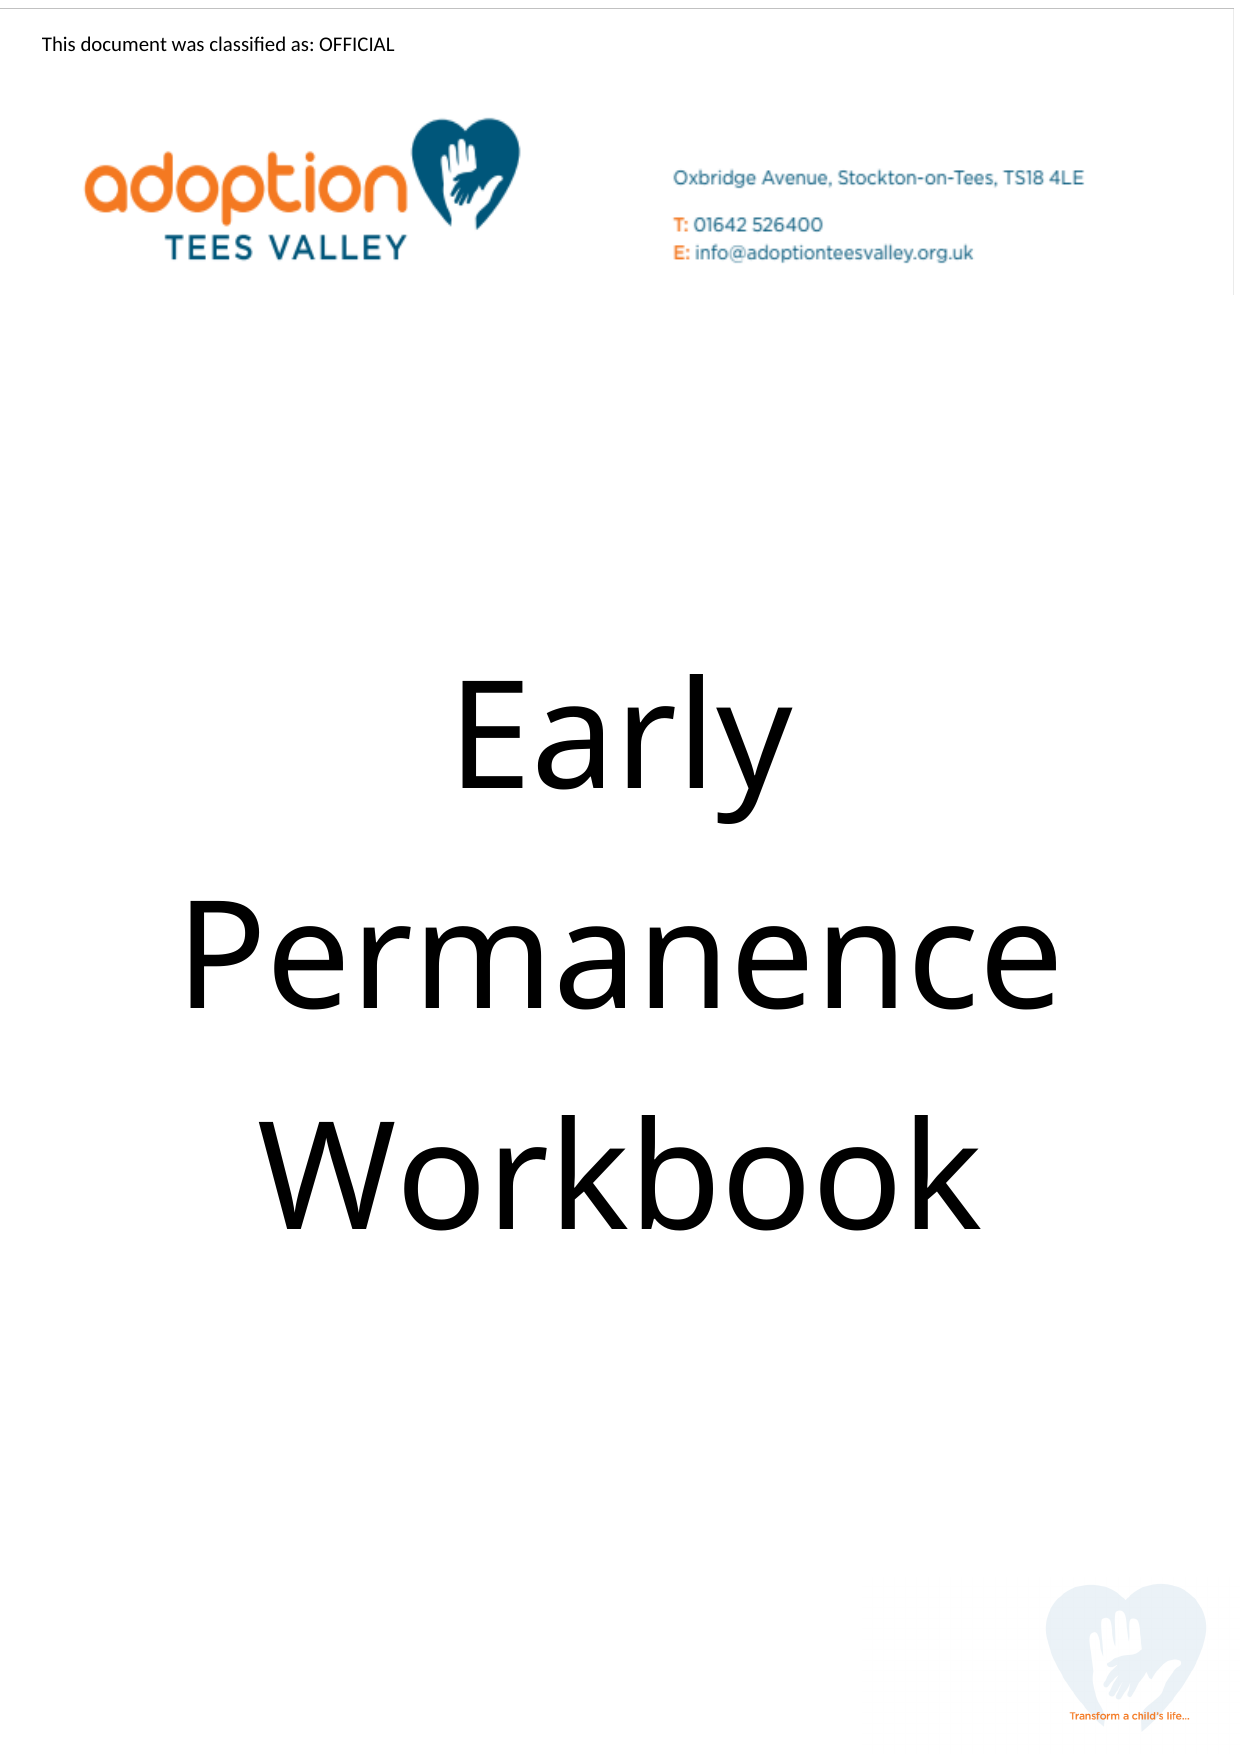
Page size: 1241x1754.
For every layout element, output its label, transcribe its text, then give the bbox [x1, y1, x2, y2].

text Early Permanence Workbook [150, 628, 1090, 1273]
